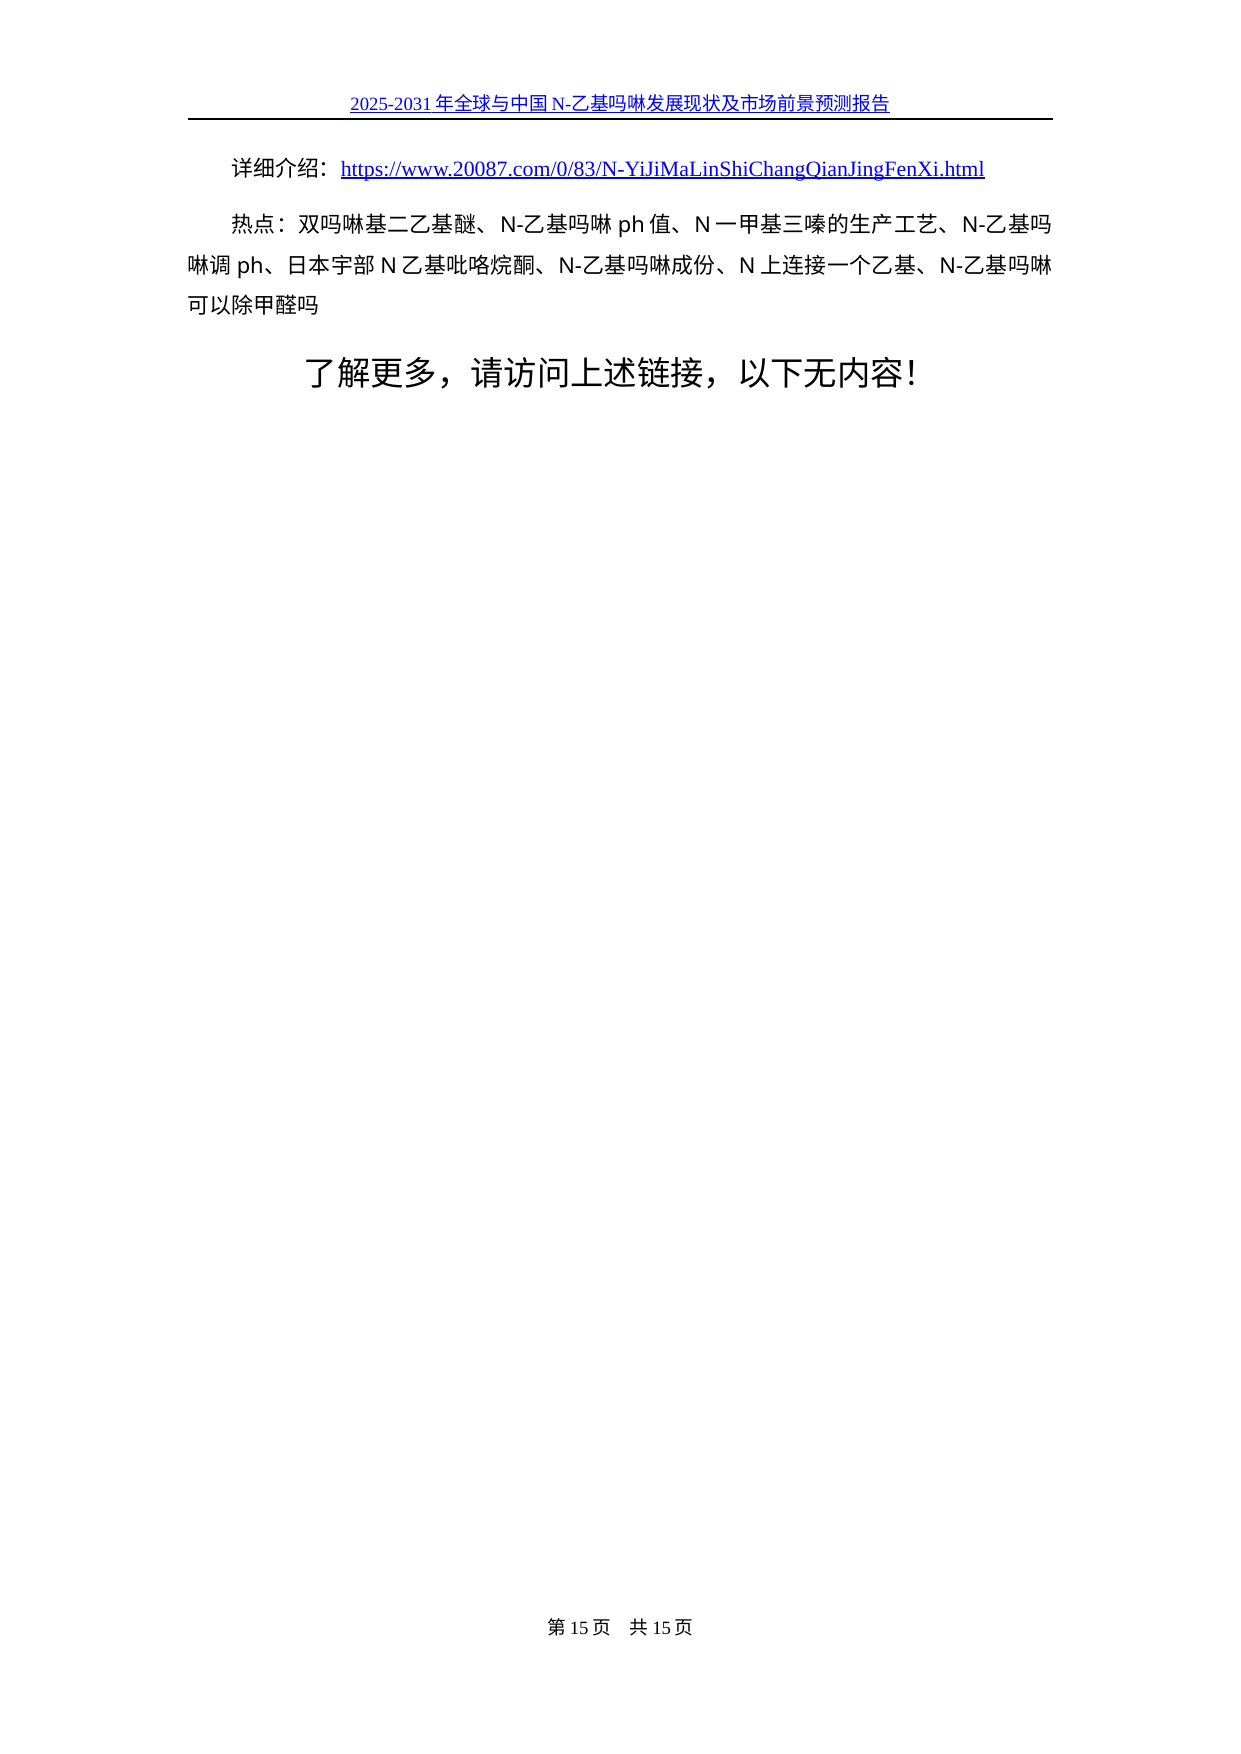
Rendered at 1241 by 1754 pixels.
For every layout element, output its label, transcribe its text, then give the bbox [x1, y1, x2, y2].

text 详细介绍：https://www.20087.com/0/83/N-YiJiMaLinShiChangQianJingFenXi.html [187, 150, 1053, 183]
title 了解更多，请访问上述链接，以下无内容！ [187, 338, 1053, 403]
text 热点：双吗啉基二乙基醚、N-乙基吗啉ph值、N一甲基三嗪的生产工艺、N-乙基吗啉调ph、日本宇部N乙基吡咯烷酮、N-乙基吗啉成份、N上连接一个乙基、N-乙基吗啉可以除甲醛吗 [187, 207, 1053, 321]
